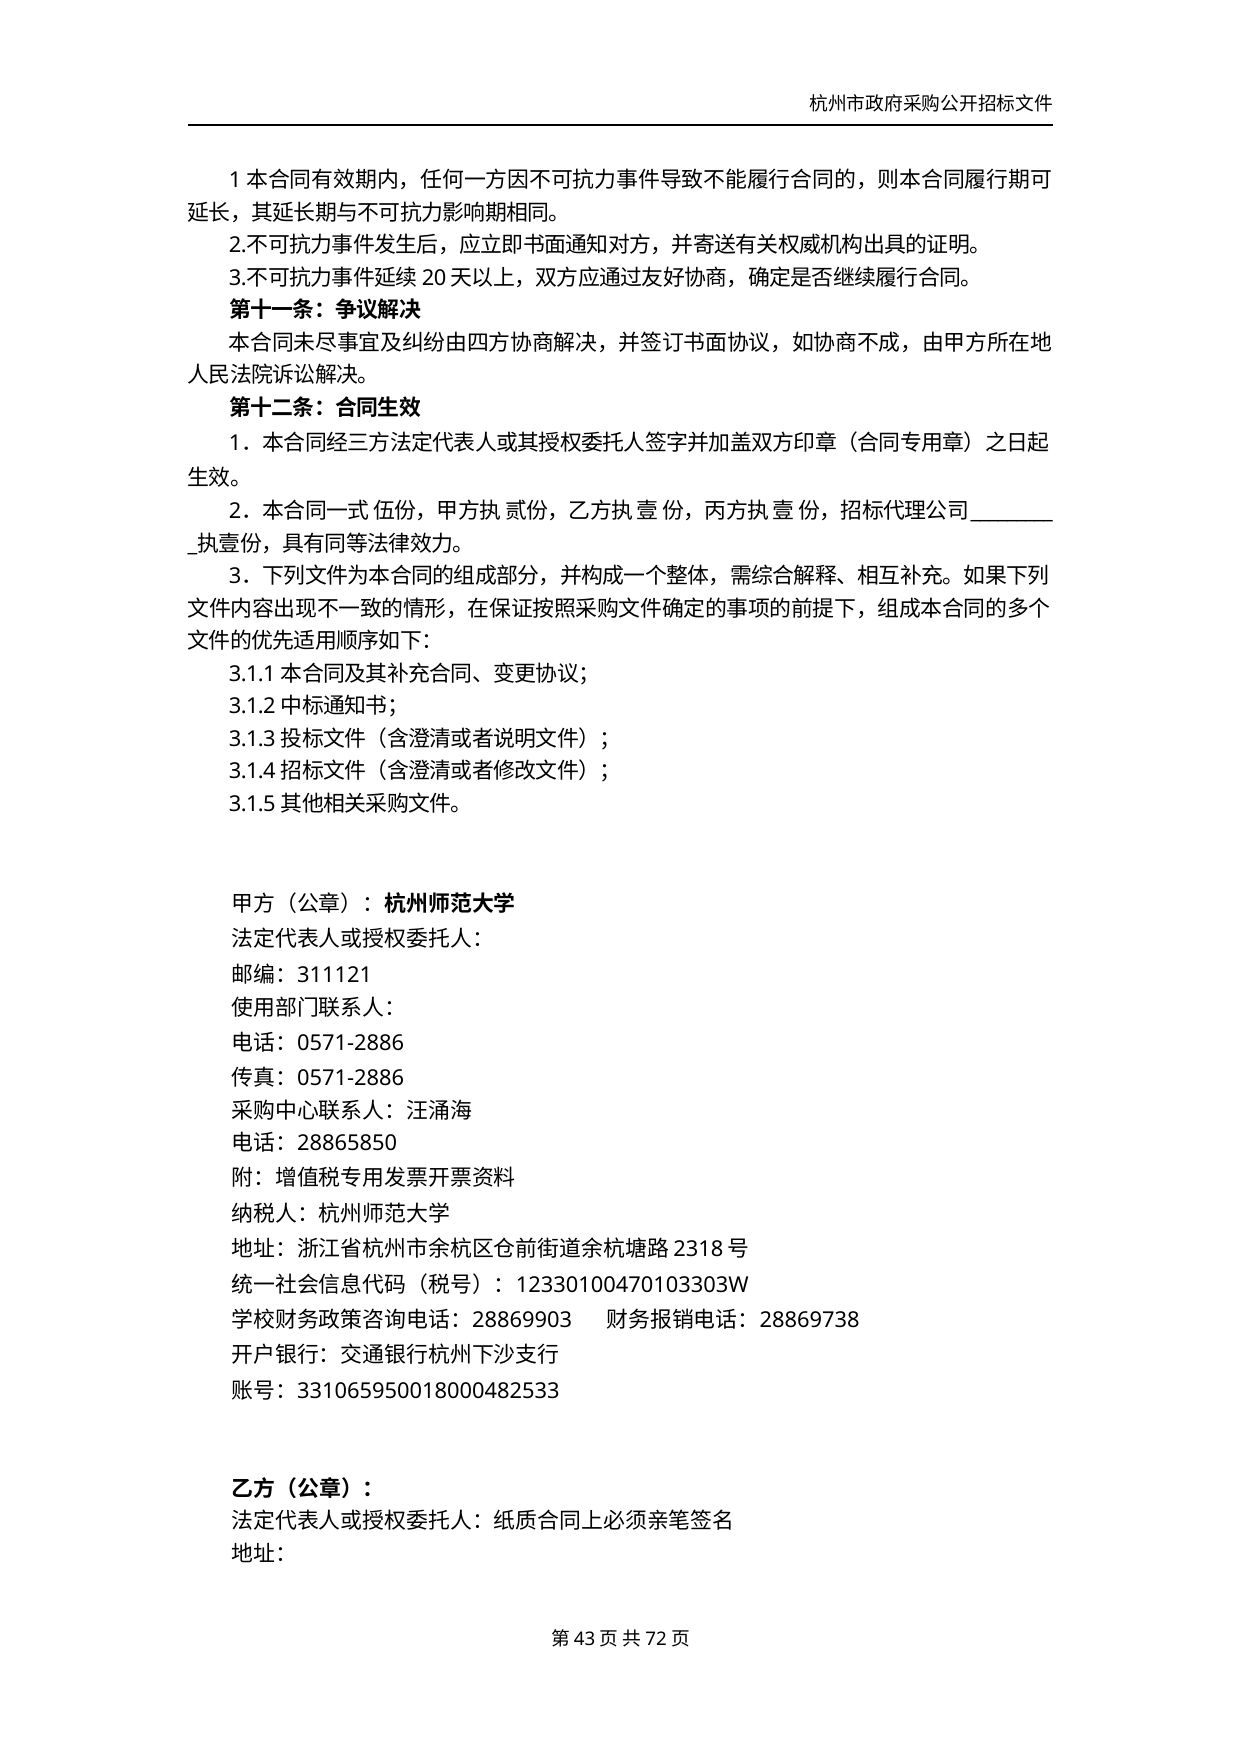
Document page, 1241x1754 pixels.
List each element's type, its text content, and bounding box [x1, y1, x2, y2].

text 传真：0571-2886 [187, 1057, 1053, 1092]
text 第十一条：争议解决 [187, 292, 1053, 324]
text 邮编：311121 [187, 954, 1053, 989]
text 本合同未尽事宜及纠纷由四方协商解决，并签订书面协议，如协商不成，由甲方所在地人民法院诉讼解决。 [187, 324, 1053, 389]
text 电话：28865850 [187, 1125, 1053, 1157]
text 学校财务政策咨询电话：28869903 财务报销电话：28869738 [187, 1299, 1053, 1334]
text 乙方（公章）： [187, 1470, 1053, 1503]
text 地址： [187, 1535, 1053, 1568]
text 账号：331065950018000482533 [187, 1370, 1053, 1405]
text 3.不可抗力事件延续20天以上，双方应通过友好协商，确定是否继续履行合同。 [187, 259, 1053, 292]
text 附：增值税专用发票开票资料 [187, 1157, 1053, 1193]
text 纳税人：杭州师范大学 [187, 1193, 1053, 1228]
text 法定代表人或授权委托人： [187, 918, 1053, 954]
text 第十二条：合同生效 [187, 389, 1053, 422]
text 2．本合同一式 伍份，甲方执 贰份，乙方执 壹 份，丙方执 壹 份，招标代理公司__________执壹份，具有同等法律效力。 [187, 493, 1053, 558]
text 开户银行：交通银行杭州下沙支行 [187, 1334, 1053, 1370]
text 法定代表人或授权委托人：纸质合同上必须亲笔签名 [187, 1503, 1053, 1535]
text 3.1.4 招标文件（含澄清或者修改文件）； [187, 753, 1053, 785]
text 3.1.2 中标通知书； [187, 688, 1053, 720]
text 地址：浙江省杭州市余杭区仓前街道余杭塘路2318号 [187, 1228, 1053, 1264]
text 1．本合同经三方法定代表人或其授权委托人签字并加盖双方印章（合同专用章）之日起生效。 [187, 422, 1053, 493]
text 3.1.1 本合同及其补充合同、变更协议； [187, 655, 1053, 688]
text 统一社会信息代码（税号）：12330100470103303W [187, 1264, 1053, 1299]
text 3.1.3 投标文件（含澄清或者说明文件）； [187, 720, 1053, 753]
text 2.不可抗力事件发生后，应立即书面通知对方，并寄送有关权威机构出具的证明。 [187, 227, 1053, 259]
text 使用部门联系人： [187, 989, 1053, 1022]
text 采购中心联系人：汪涌海 [187, 1092, 1053, 1125]
text 3．下列文件为本合同的组成部分，并构成一个整体，需综合解释、相互补充。如果下列文件内容出现不一致的情形，在保证按照采购文件确定的事项的前提下，组成本合同的多个文件的优先适用顺序如下： [187, 558, 1053, 655]
text 电话：0571-2886 [187, 1022, 1053, 1057]
text 1本合同有效期内，任何一方因不可抗力事件导致不能履行合同的，则本合同履行期可延长，其延长期与不可抗力影响期相同。 [187, 162, 1053, 227]
text 甲方（公章）：杭州师范大学 [187, 883, 1053, 918]
text 3.1.5 其他相关采购文件。 [187, 785, 1053, 818]
